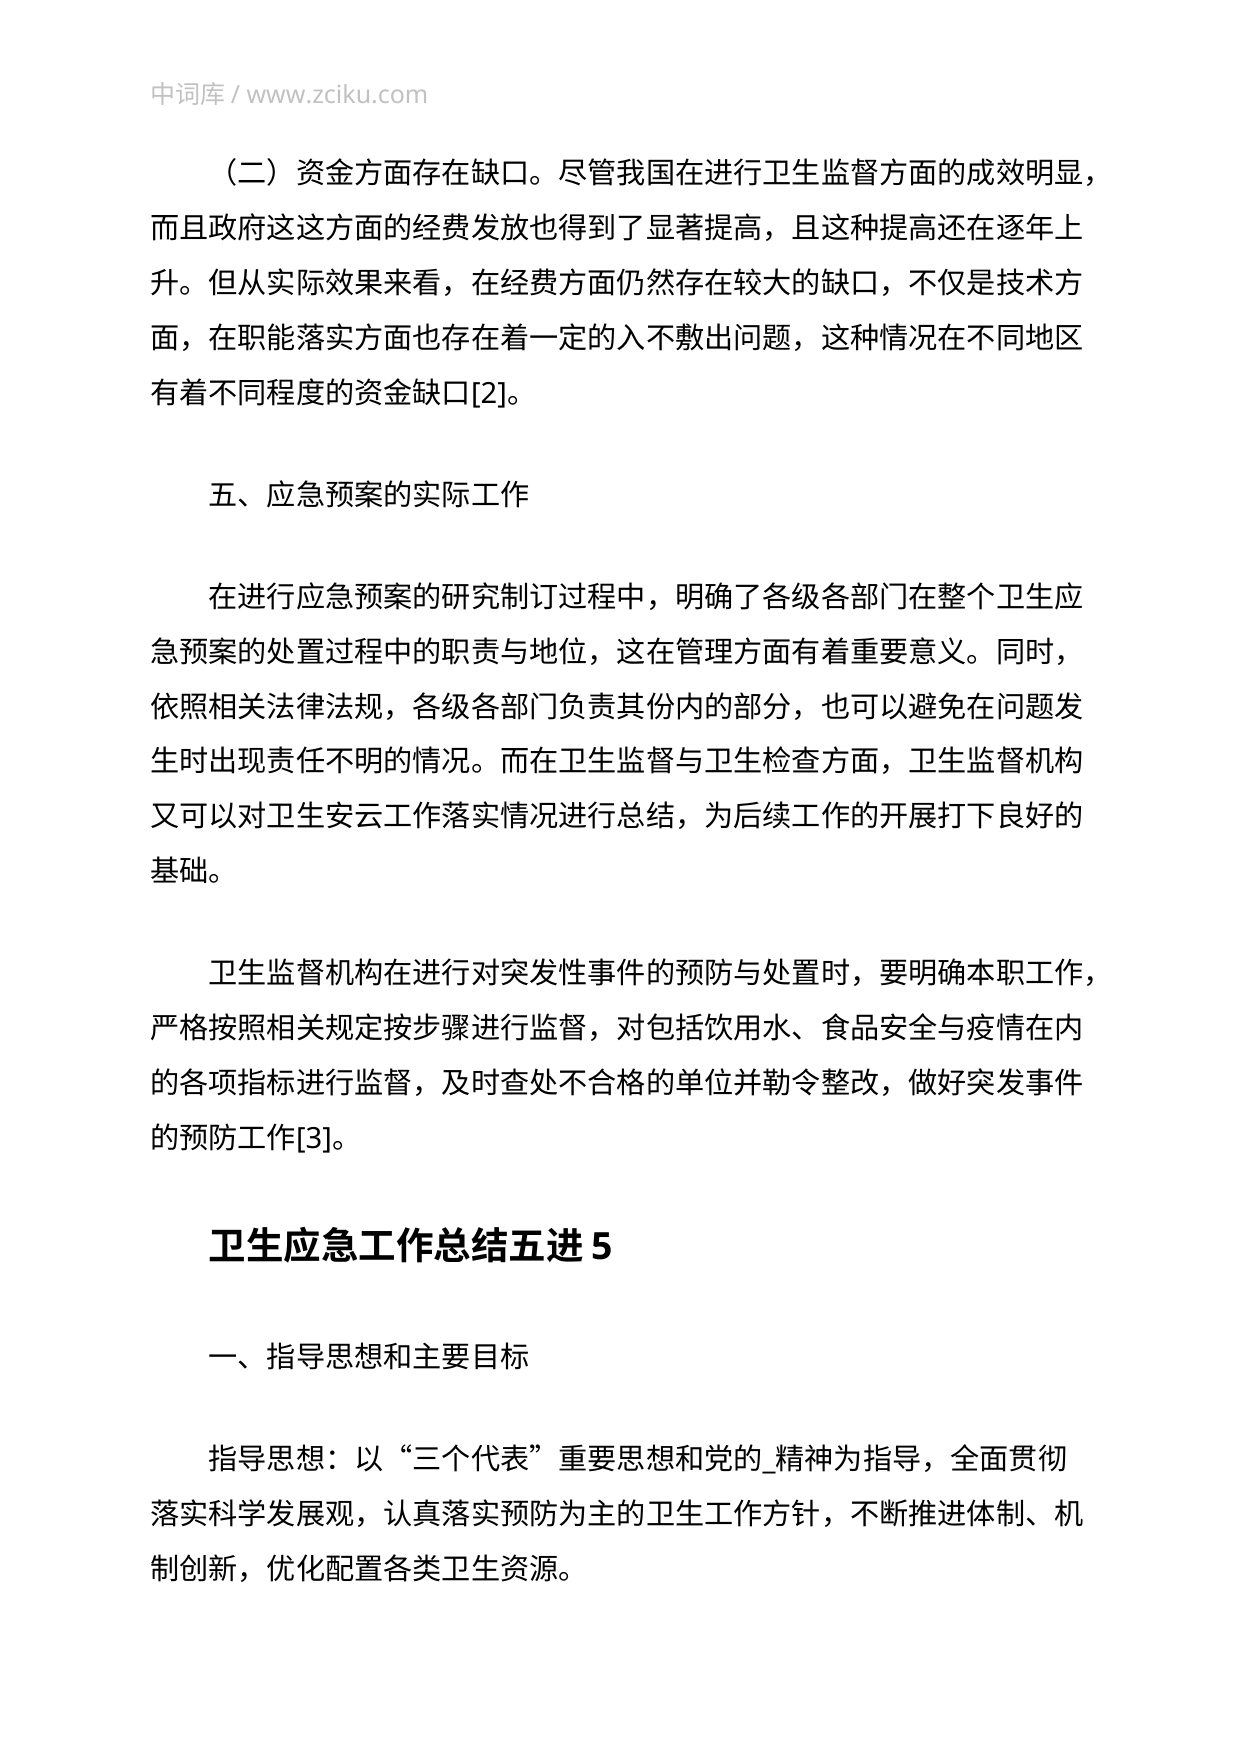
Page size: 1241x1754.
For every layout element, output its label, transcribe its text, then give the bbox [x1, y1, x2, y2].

text 指导思想：以“三个代表”重要思想和党的_精神为指导，全面贯彻落实科学发展观，认真落实预防为主的卫生工作方针，不断推进体制、机制创新，优化配置各类卫生资源。 [150, 1436, 1090, 1588]
text 五、应急预案的实际工作 [150, 472, 1090, 514]
text （二）资金方面存在缺口。尽管我国在进行卫生监督方面的成效明显，而且政府这这方面的经费发放也得到了显著提高，且这种提高还在逐年上升。但从实际效果来看，在经费方面仍然存在较大的缺口，不仅是技术方面，在职能落实方面也存在着一定的入不敷出问题，这种情况在不同地区有着不同程度的资金缺口[2]。 [150, 150, 1090, 412]
text 卫生应急工作总结五进5 [150, 1216, 1090, 1271]
text 卫生监督机构在进行对突发性事件的预防与处置时，要明确本职工作，严格按照相关规定按步骤进行监督，对包括饮用水、食品安全与疫情在内的各项指标进行监督，及时查处不合格的单位并勒令整改，做好突发事件的预防工作[3]。 [150, 949, 1090, 1157]
text 在进行应急预案的研究制订过程中，明确了各级各部门在整个卫生应急预案的处置过程中的职责与地位，这在管理方面有着重要意义。同时，依照相关法律法规，各级各部门负责其份内的部分，也可以避免在问题发生时出现责任不明的情况。而在卫生监督与卫生检查方面，卫生监督机构又可以对卫生安云工作落实情况进行总结，为后续工作的开展打下良好的基础。 [150, 573, 1090, 890]
text 一、指导思想和主要目标 [150, 1334, 1090, 1376]
